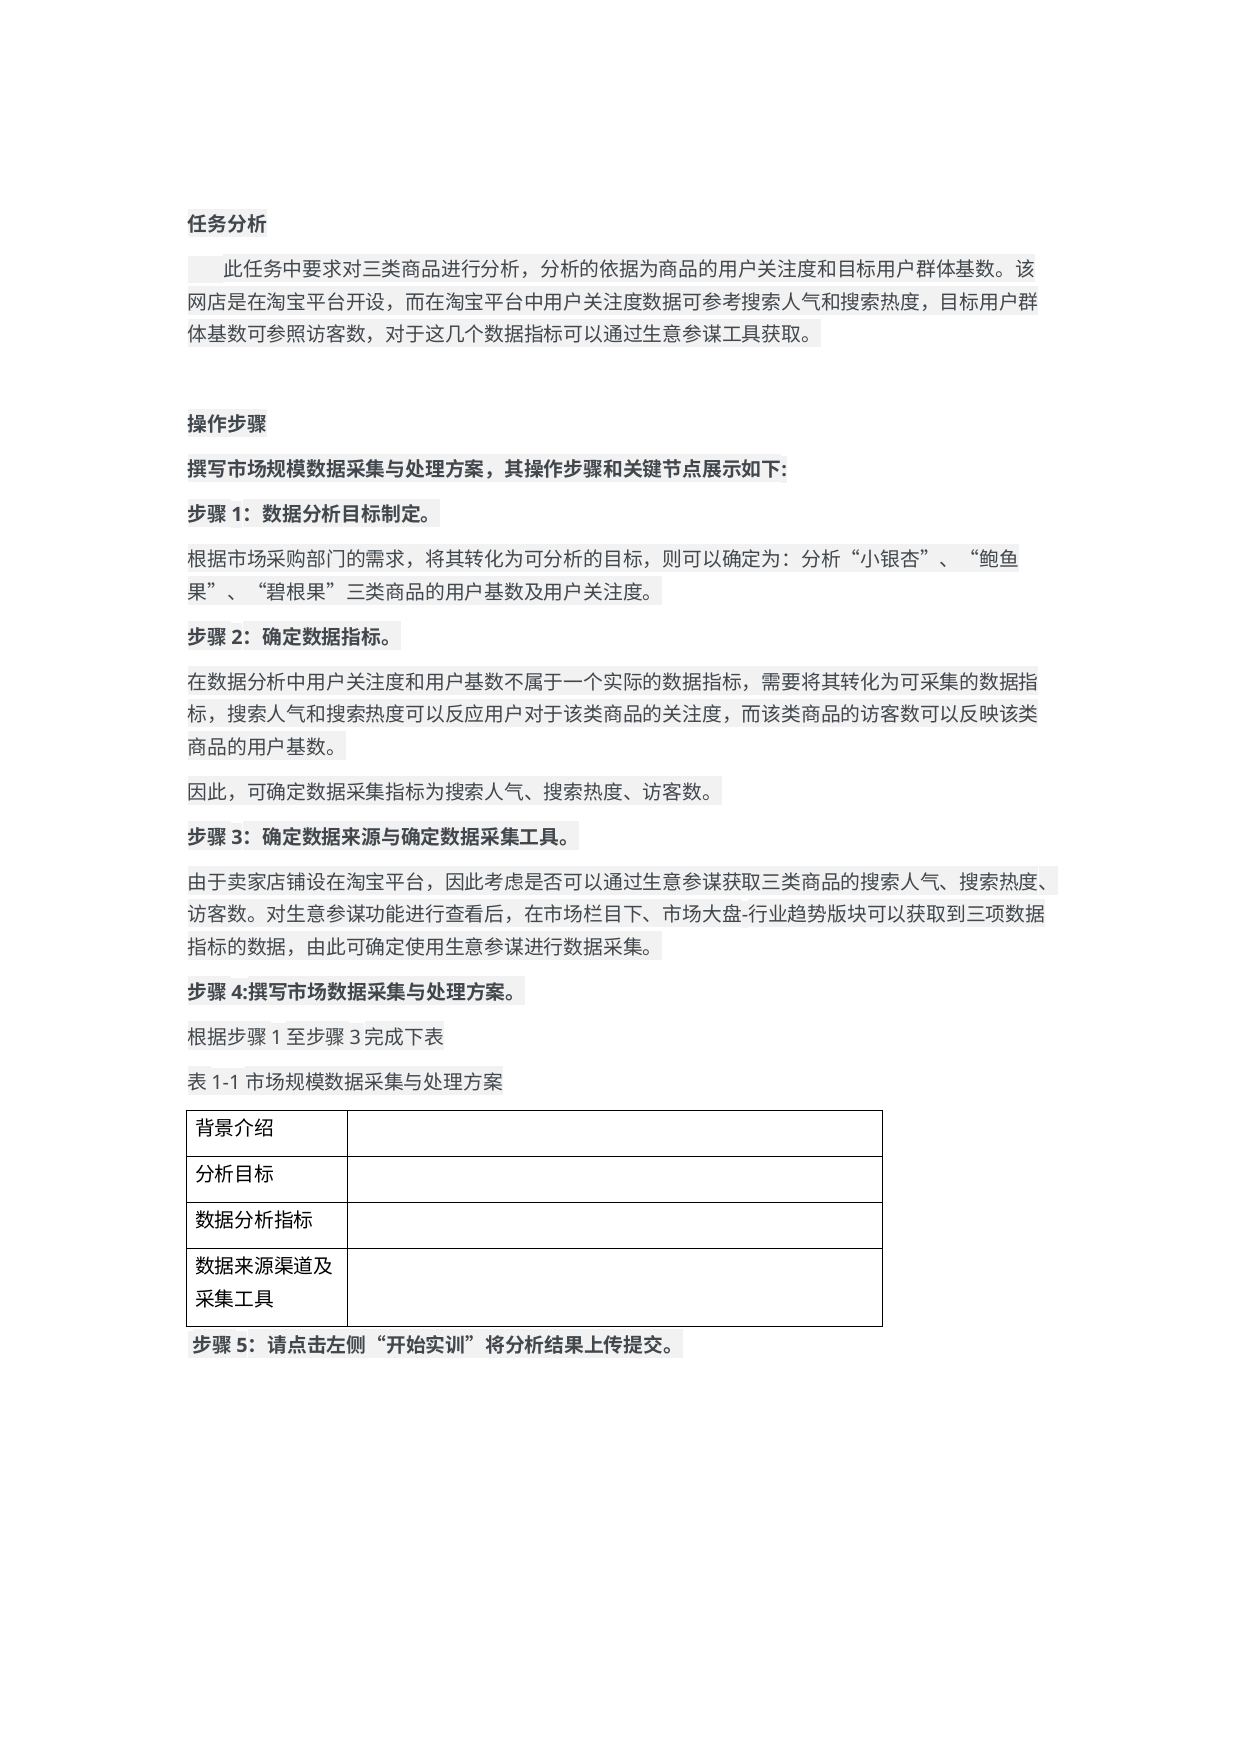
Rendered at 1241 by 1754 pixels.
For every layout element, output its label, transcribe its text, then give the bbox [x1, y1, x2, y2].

text 此任务中要求对三类商品进行分析，分析的依据为商品的用户关注度和目标用户群体基数。该网店是在淘宝平台开设，而在淘宝平台中用户关注度数据可参考搜索人气和搜索热度，目标用户群体基数可参照访客数，对于这几个数据指标可以通过生意参谋工具获取。 [187, 252, 1053, 349]
table_cell 分析目标 [187, 1157, 347, 1202]
text 步骤1：数据分析目标制定。 [187, 497, 1053, 529]
text 步骤4:撰写市场数据采集与处理方案。 [187, 974, 1053, 1007]
text 由于卖家店铺设在淘宝平台，因此考虑是否可以通过生意参谋获取三类商品的搜索人气、搜索热度、访客数。对生意参谋功能进行查看后，在市场栏目下、市场大盘-行业趋势版块可以获取到三项数据指标的数据，由此可确定使用生意参谋进行数据采集。 [187, 864, 1053, 962]
table_cell [348, 1157, 882, 1202]
table_cell 数据分析指标 [187, 1203, 347, 1248]
table_header [348, 1111, 882, 1156]
table_cell [348, 1249, 882, 1326]
text 步骤2：确定数据指标。 [187, 619, 1053, 652]
text 因此，可确定数据采集指标为搜索人气、搜索热度、访客数。 [187, 774, 1053, 807]
text 根据市场采购部门的需求，将其转化为可分析的目标，则可以确定为：分析“小银杏”、“鲍鱼果”、“碧根果”三类商品的用户基数及用户关注度。 [187, 542, 1053, 607]
text 表1-1 市场规模数据采集与处理方案 [187, 1064, 1053, 1097]
text 操作步骤 [187, 407, 1053, 439]
table_cell [348, 1203, 882, 1248]
table_header 背景介绍 [187, 1111, 347, 1156]
text 步骤3：确定数据来源与确定数据采集工具。 [187, 819, 1053, 852]
text 在数据分析中用户关注度和用户基数不属于一个实际的数据指标，需要将其转化为可采集的数据指标，搜索人气和搜索热度可以反应用户对于该类商品的关注度，而该类商品的访客数可以反映该类商品的用户基数。 [187, 664, 1053, 762]
text 任务分析 [187, 207, 1053, 239]
table_cell 数据来源渠道及采集工具 [187, 1249, 347, 1326]
text 根据步骤1至步骤3完成下表 [187, 1019, 1053, 1052]
text 步骤5：请点击左侧“开始实训”将分析结果上传提交。 [187, 1327, 1053, 1360]
text 撰写市场规模数据采集与处理方案，其操作步骤和关键节点展示如下: [187, 452, 1053, 484]
